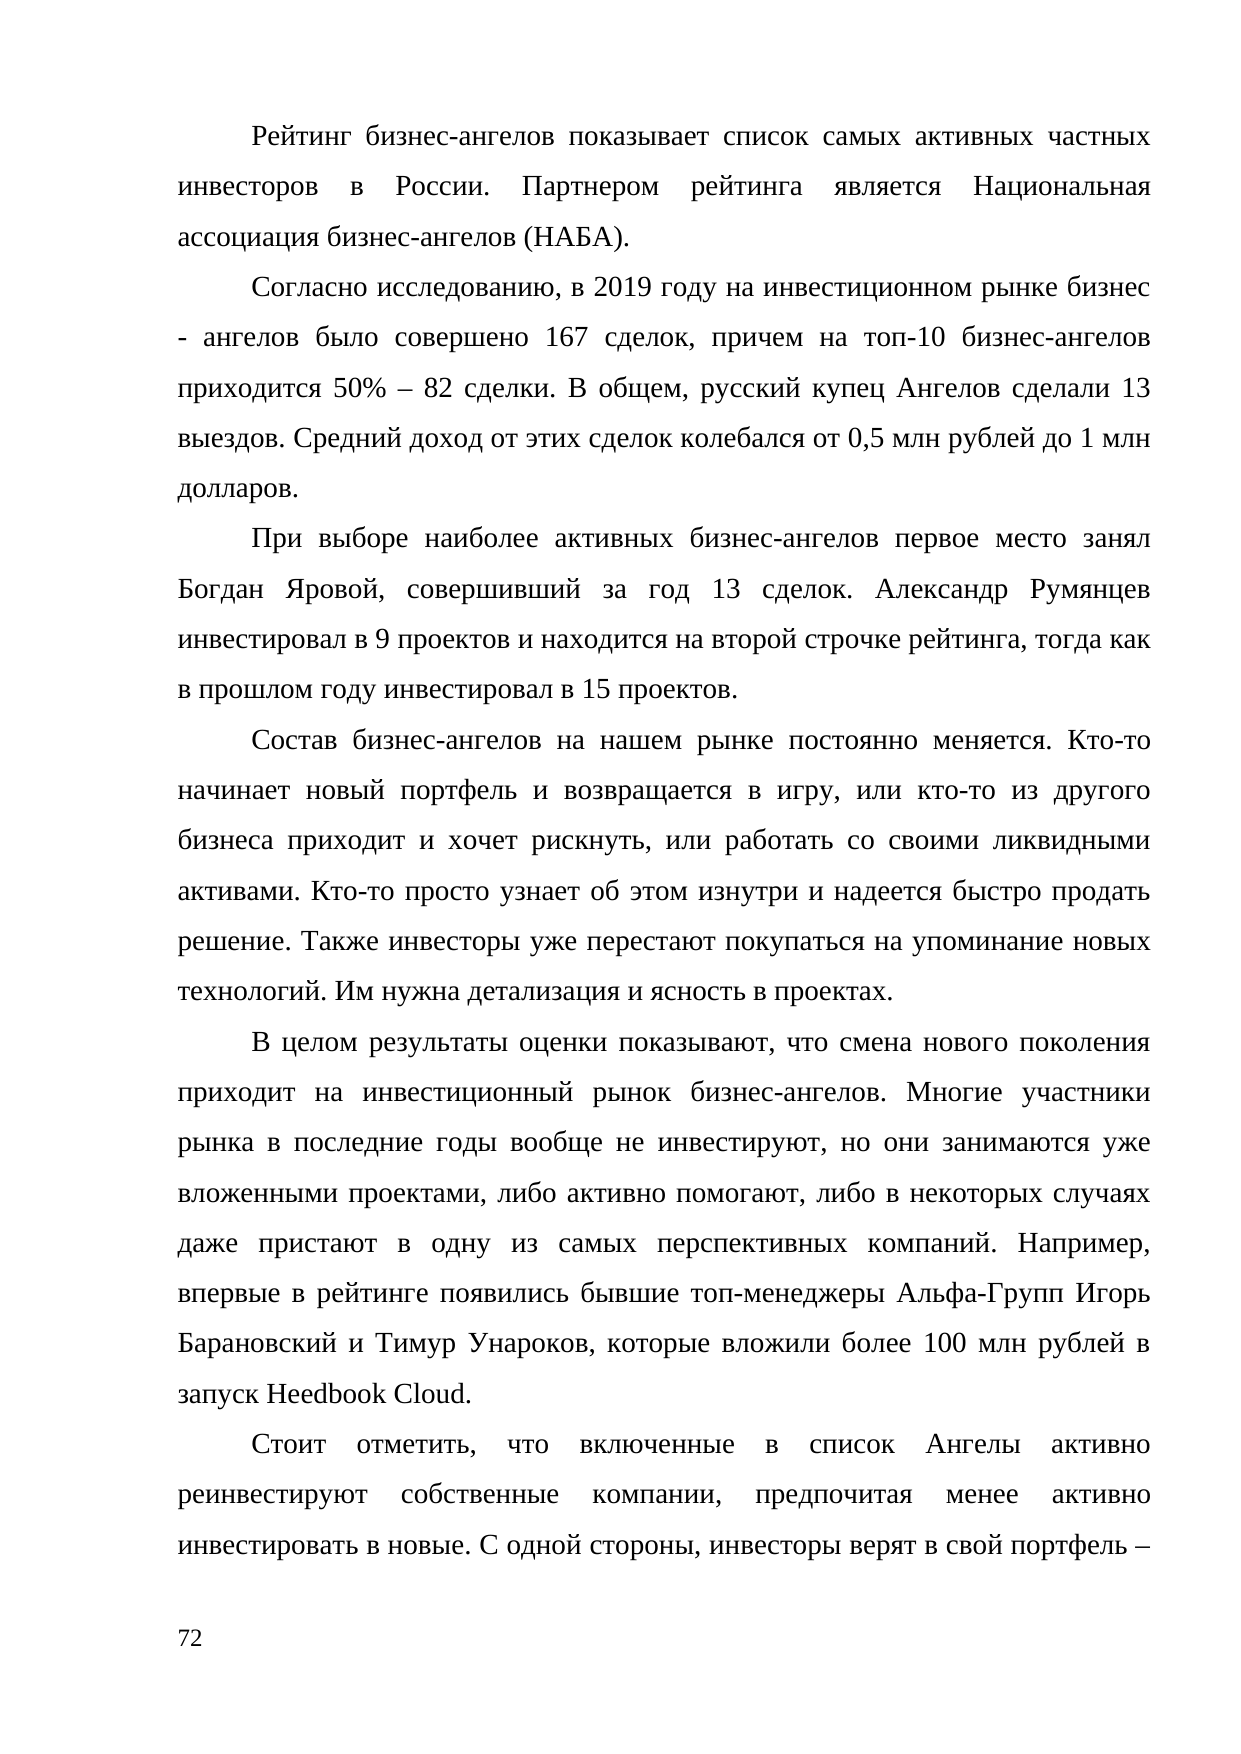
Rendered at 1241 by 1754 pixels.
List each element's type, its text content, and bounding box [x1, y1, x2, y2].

text Рейтинг бизнес-ангелов показывает список самых активных частных инвесторов в России. Партнером рейтинга является Национальная ассоциация бизнес-ангелов (НАБА). [177, 118, 1152, 252]
text В целом результаты оценки показывают, что смена нового поколения приходит на инвестиционный рынок бизнес-ангелов. Многие участники рынка в последние годы вообще не инвестируют, но они занимаются уже вложенными проектами, либо активно помогают, либо в некоторых случаях даже пристают в одну из самых перспективных компаний. Например, впервые в рейтинге появились бывшие топ-менеджеры Альфа-Групп Игорь Барановский и Тимур Унароков, которые вложили более 100 млн рублей в запуск Heedbook Cloud. [177, 1024, 1152, 1409]
text Состав бизнес-ангелов на нашем рынке постоянно меняется. Кто-то начинает новый портфель и возвращается в игру, или кто-то из другого бизнеса приходит и хочет рискнуть, или работать со своими ликвидными активами. Кто-то просто узнает об этом изнутри и надеется быстро продать решение. Также инвесторы уже перестают покупаться на упоминание новых технологий. Им нужна детализация и ясность в проектах. [177, 722, 1152, 1007]
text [177, 1426, 1152, 1560]
text При выборе наиболее активных бизнес-ангелов первое место занял Богдан Яровой, совершивший за год 13 сделок. Александр Румянцев инвестировал в 9 проектов и находится на второй строчке рейтинга, тогда как в прошлом году инвестировал в 15 проектов. [177, 521, 1152, 705]
text Согласно исследованию, в 2019 году на инвестиционном рынке бизнес - ангелов было совершено 167 сделок, причем на топ-10 бизнес-ангелов приходится 50% – 82 сделки. В общем, русский купец Ангелов сделали 13 выездов. Средний доход от этих сделок колебался от 0,5 млн рублей до 1 млн долларов. [177, 269, 1152, 504]
